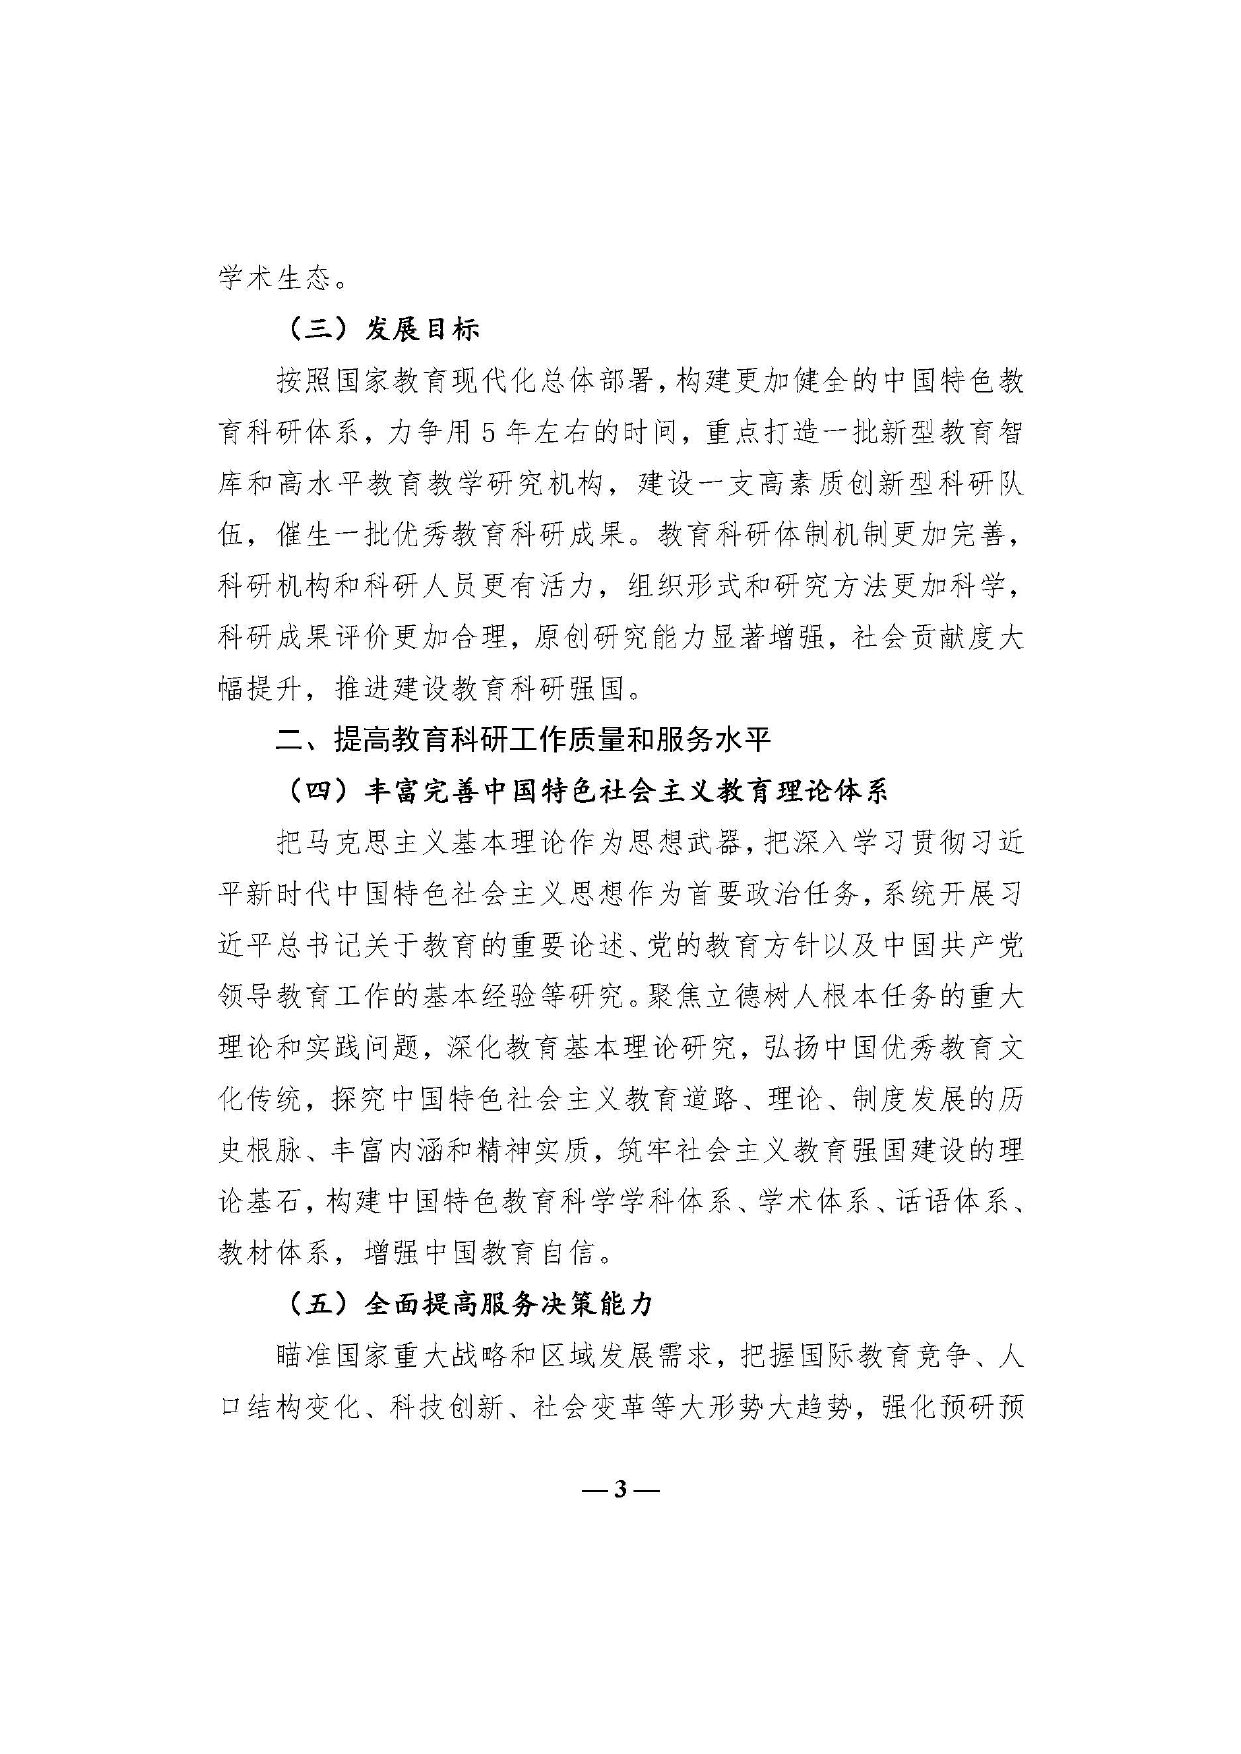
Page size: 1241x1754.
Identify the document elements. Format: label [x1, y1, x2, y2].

picture [75, 80, 1166, 1623]
